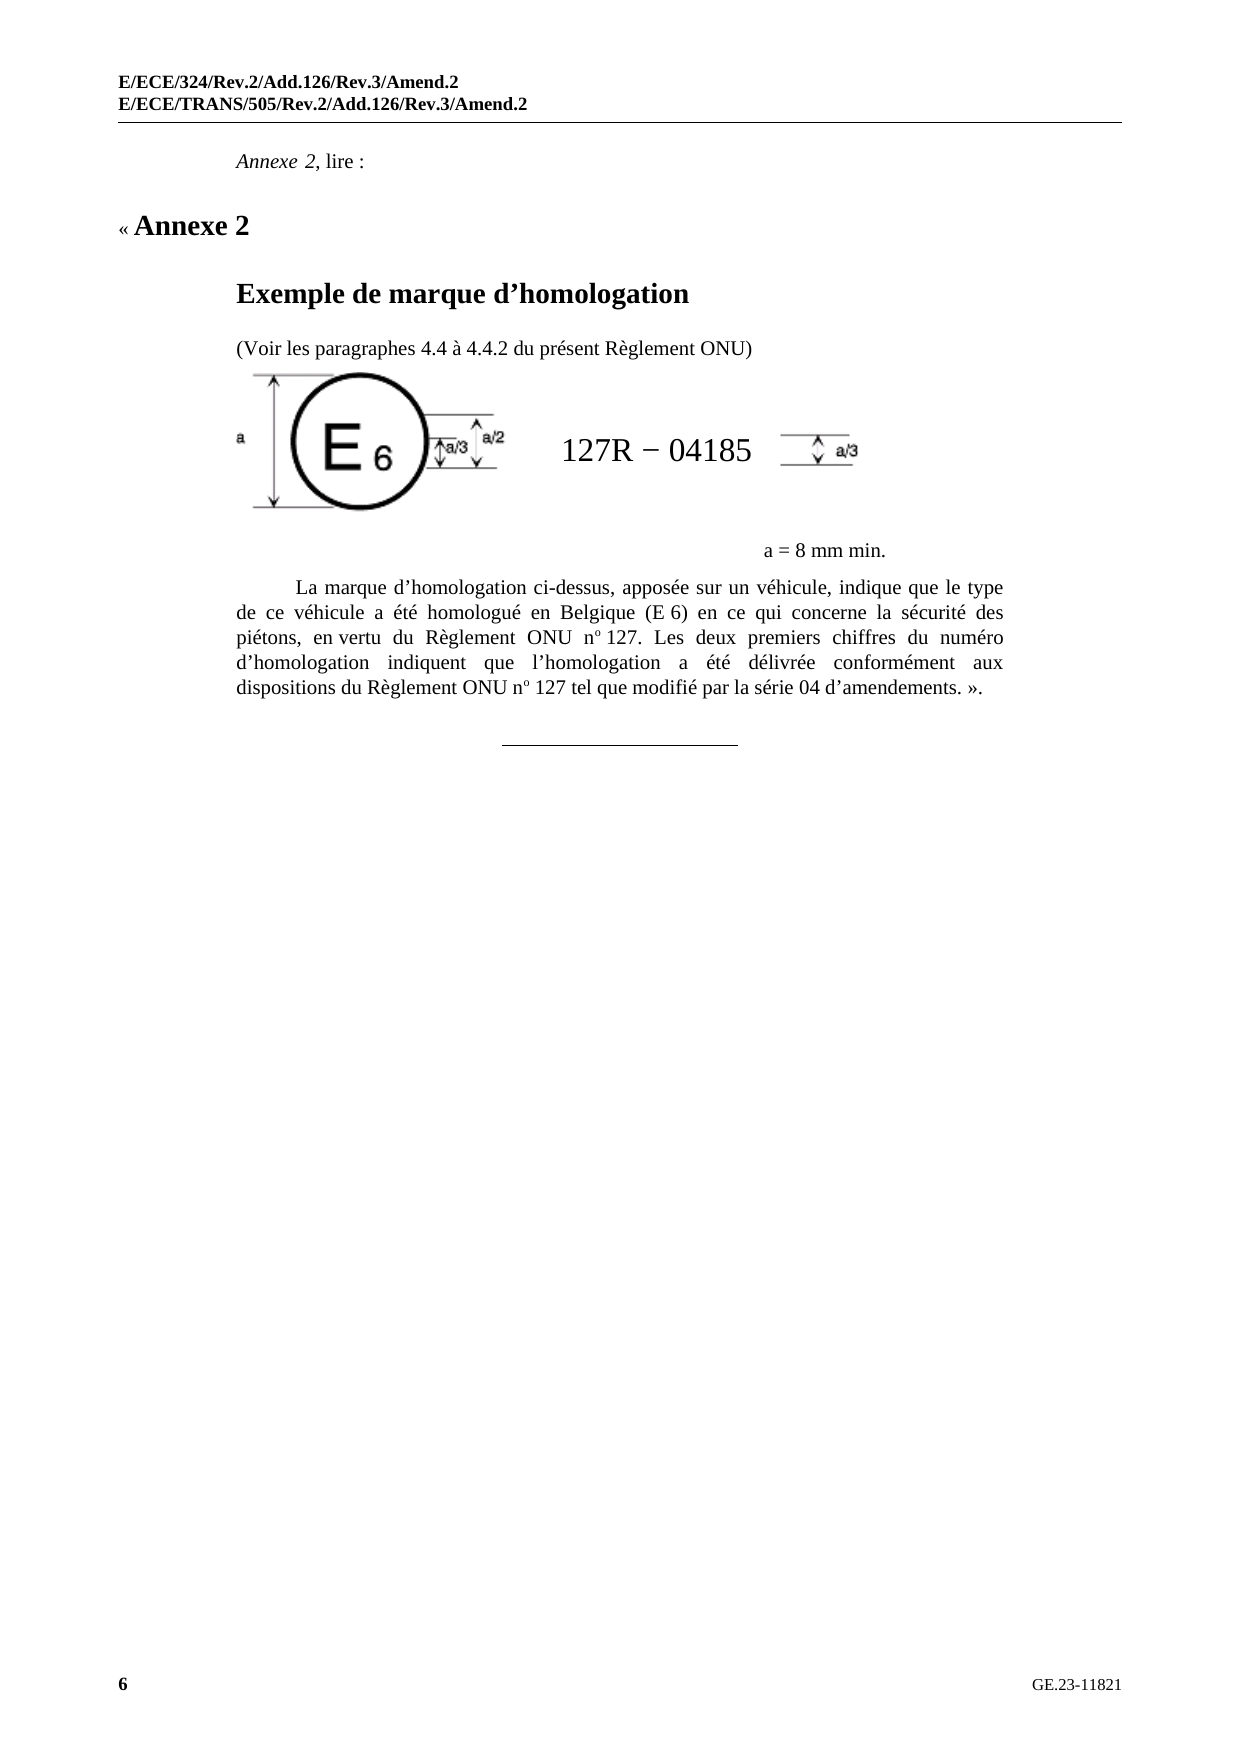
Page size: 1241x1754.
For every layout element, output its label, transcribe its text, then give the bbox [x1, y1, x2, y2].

text Exemple de marque d’homologation [118, 279, 1004, 310]
text La marque d’homologation ci-dessus, apposée sur un véhicule, indique que le type de ce véhicule a été homologué en Belgique (E 6) en ce qui concerne la sécurité des piétons, en vertu du Règlement ONU no 127. Les deux premiers chiffres du numéro d’homologation indiquent que l’homologation a été délivrée conformément aux dispositions du Règlement ONU no 127 tel que modifié par la série 04 d’amendements. ». [236, 574, 1004, 699]
text (Voir les paragraphes 4.4 à 4.4.2 du présent Règlement ONU) [236, 335, 1004, 360]
picture [236, 372, 880, 524]
text « Annexe 2 [118, 210, 1004, 241]
text a = 8 mm min. [236, 537, 886, 562]
text Annexe 2, lire : [236, 148, 1004, 173]
